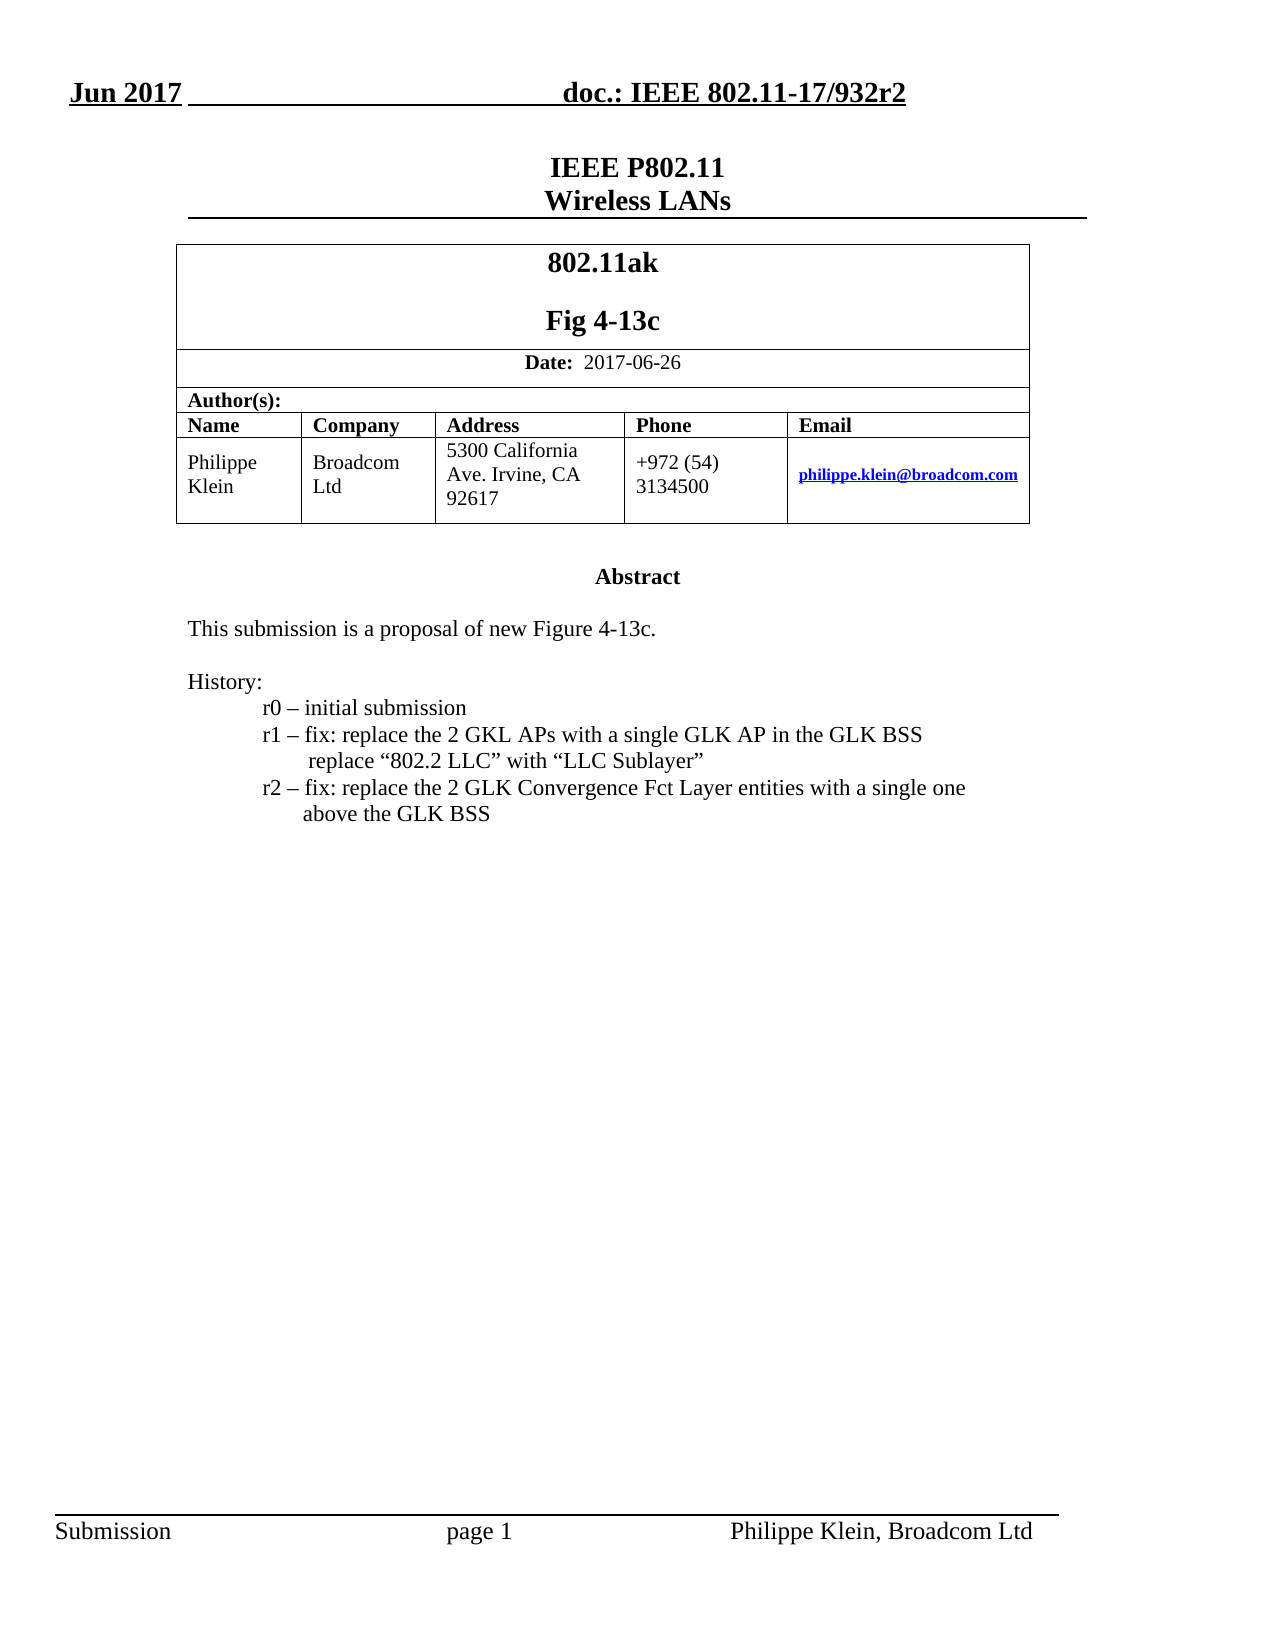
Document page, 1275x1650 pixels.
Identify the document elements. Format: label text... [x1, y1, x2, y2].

text IEEE P802.11 Wireless LANs [187, 150, 1087, 219]
table_cell 5300 California Ave. Irvine, CA 92617 [436, 438, 624, 523]
table_cell Broadcom Ltd [302, 438, 435, 523]
table_cell Email [788, 413, 1029, 437]
text replace “802.2 LLC” with “LLC Sublayer” [262, 747, 1087, 773]
table_cell Phone [625, 413, 787, 437]
table_cell Philippe Klein [177, 438, 301, 523]
text above the GLK BSS [262, 800, 1087, 826]
table_cell Date: 2017-06-26 [177, 350, 1029, 387]
table_cell philippe.klein@broadcom.com [788, 438, 1029, 523]
text r1 – fix: replace the 2 GKL APs with a single GLK AP in the GLK BSS [262, 721, 1087, 747]
table_cell Name [177, 413, 301, 437]
table_cell Author(s): [177, 388, 1029, 412]
table_header 802.11ak Fig 4-13c [177, 245, 1029, 349]
table_cell Address [436, 413, 624, 437]
text This submission is a proposal of new Figure 4-13c. [187, 615, 1087, 642]
text Abstract [187, 563, 1087, 589]
text r2 – fix: replace the 2 GLK Convergence Fct Layer entities with a single one [262, 773, 1087, 800]
table_cell Company [302, 413, 435, 437]
text History: [187, 668, 1087, 694]
text r0 – initial submission [262, 694, 1087, 721]
table_cell +972 (54) 3134500 [625, 438, 787, 523]
